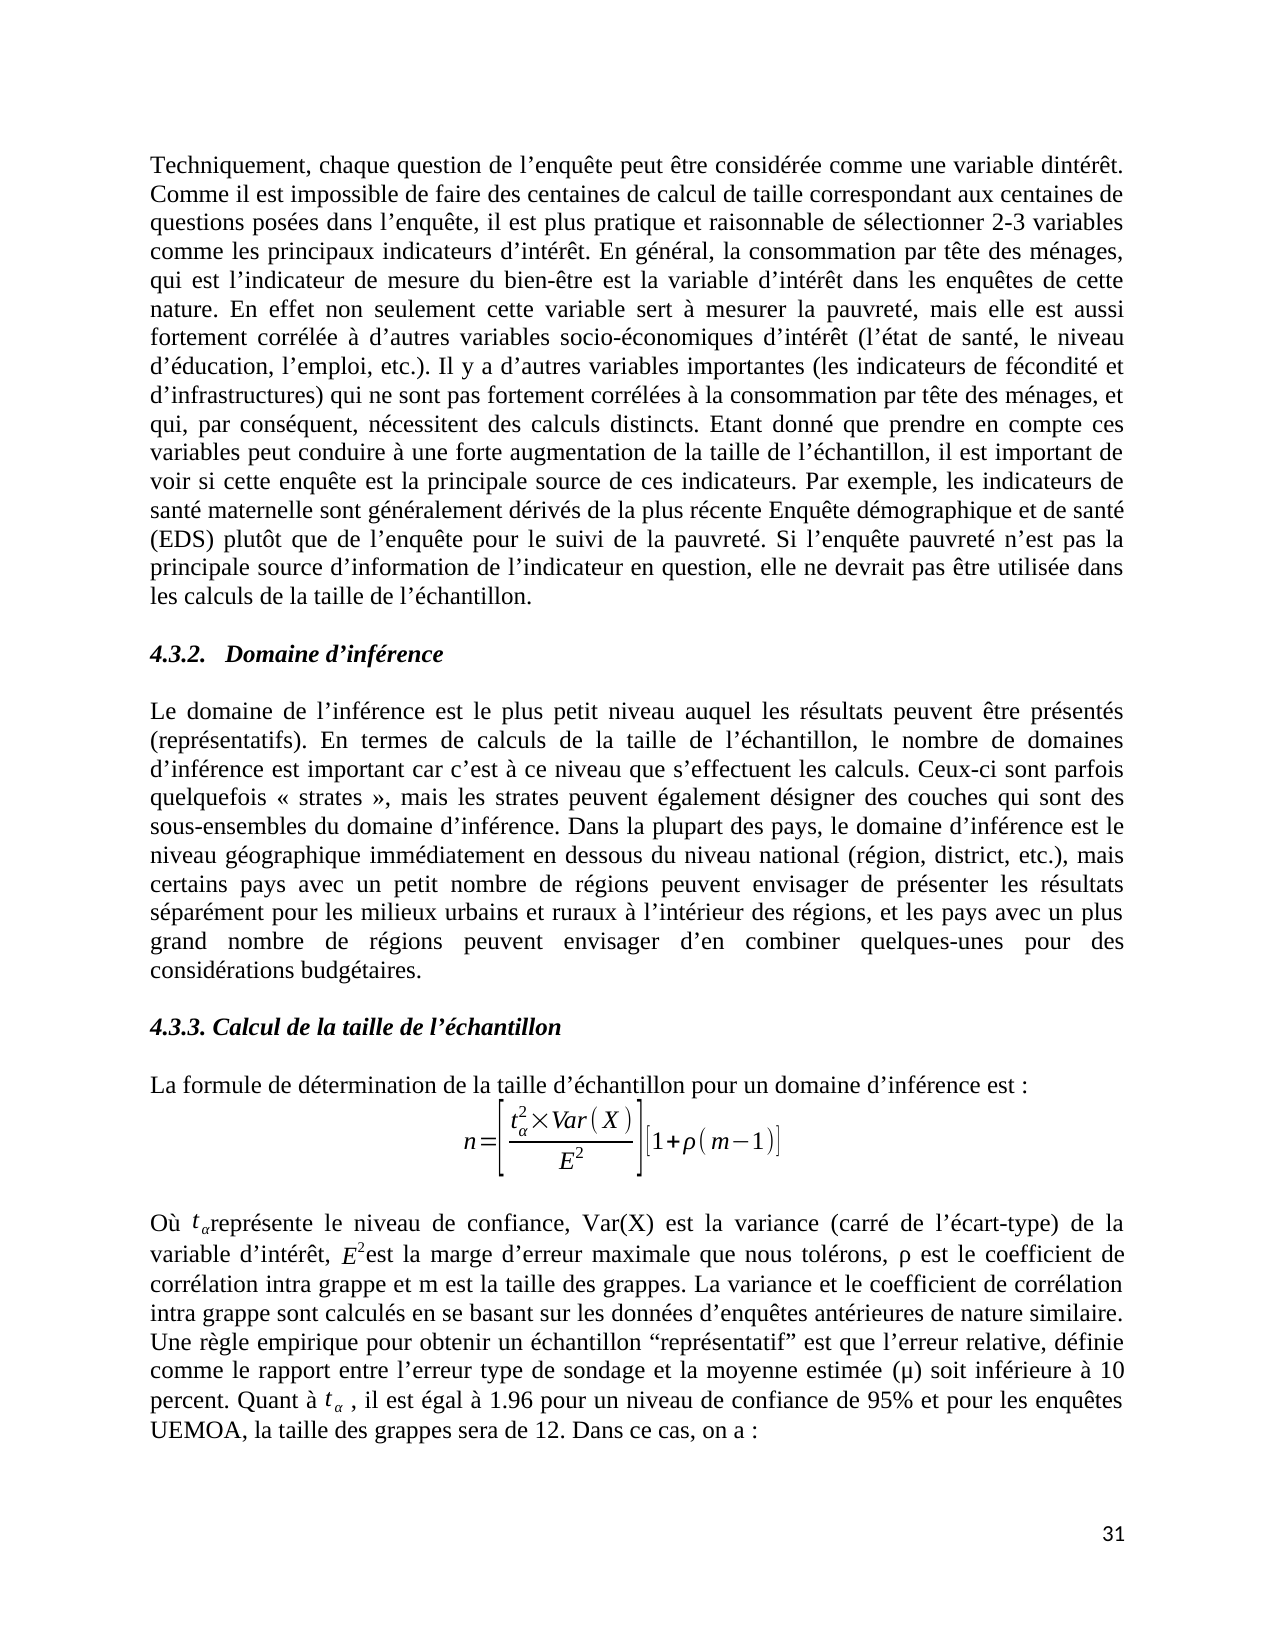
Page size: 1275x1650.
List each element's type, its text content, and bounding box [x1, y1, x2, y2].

text 4.3.2. Domaine d’inférence [150, 639, 1125, 667]
text La formule de détermination de la taille d’échantillon pour un domaine d’inférence est : [150, 1070, 1125, 1099]
text Techniquement, chaque question de l’enquête peut être considérée comme une variable dintérêt. Comme il est impossible de faire des centaines de calcul de taille correspondant aux centaines de questions posées dans l’enquête, il est plus pratique et raisonnable de sélectionner 2-3 variables comme les principaux indicateurs d’intérêt. En général, la consommation par tête des ménages, qui est l’indicateur de mesure du bien-être est la variable d’intérêt dans les enquêtes de cette nature. En effet non seulement cette variable sert à mesurer la pauvreté, mais elle est aussi fortement corrélée à d’autres variables socio-économiques d’intérêt (l’état de santé, le niveau d’éducation, l’emploi, etc.). Il y a d’autres variables importantes (les indicateurs de fécondité et d’infrastructures) qui ne sont pas fortement corrélées à la consommation par tête des ménages, et qui, par conséquent, nécessitent des calculs distincts. Etant donné que prendre en compte ces variables peut conduire à une forte augmentation de la taille de l’échantillon, il est important de voir si cette enquête est la principale source de ces indicateurs. Par exemple, les indicateurs de santé maternelle sont généralement dérivés de la plus récente Enquête démographique et de santé (EDS) plutôt que de l’enquête pour le suivi de la pauvreté. Si l’enquête pauvreté n’est pas la principale source d’information de l’indicateur en question, elle ne devrait pas être utilisée dans les calculs de la taille de l’échantillon. [150, 150, 1125, 610]
text Le domaine de l’inférence est le plus petit niveau auquel les résultats peuvent être présentés (représentatifs). En termes de calculs de la taille de l’échantillon, le nombre de domaines d’inférence est important car c’est à ce niveau que s’effectuent les calculs. Ceux-ci sont parfois quelquefois « strates », mais les strates peuvent également désigner des couches qui sont des sous-ensembles du domaine d’inférence. Dans la plupart des pays, le domaine d’inférence est le niveau géographique immédiatement en dessous du niveau national (région, district, etc.), mais certains pays avec un petit nombre de régions peuvent envisager de présenter les résultats séparément pour les milieux urbains et ruraux à l’intérieur des régions, et les pays avec un plus grand nombre de régions peuvent envisager d’en combiner quelques-unes pour des considérations budgétaires. [150, 696, 1125, 984]
text Où représente le niveau de confiance, Var(X) est la variance (carré de l’écart-type) de la variable d’intérêt, est la marge d’erreur maximale que nous tolérons, ρ est le coefficient de corrélation intra grappe et m est la taille des grappes. La variance et le coefficient de corrélation intra grappe sont calculés en se basant sur les données d’enquêtes antérieures de nature similaire. Une règle empirique pour obtenir un échantillon “représentatif” est que l’erreur relative, définie comme le rapport entre l’erreur type de sondage et la moyenne estimée (μ) soit inférieure à 10 percent. Quant à , il est égal à 1.96 pour un niveau de confiance de 95% et pour les enquêtes UEMOA, la taille des grappes sera de 12. Dans ce cas, on a : [150, 1207, 1125, 1444]
text 4.3.3. Calcul de la taille de l’échantillon [150, 1012, 1125, 1041]
